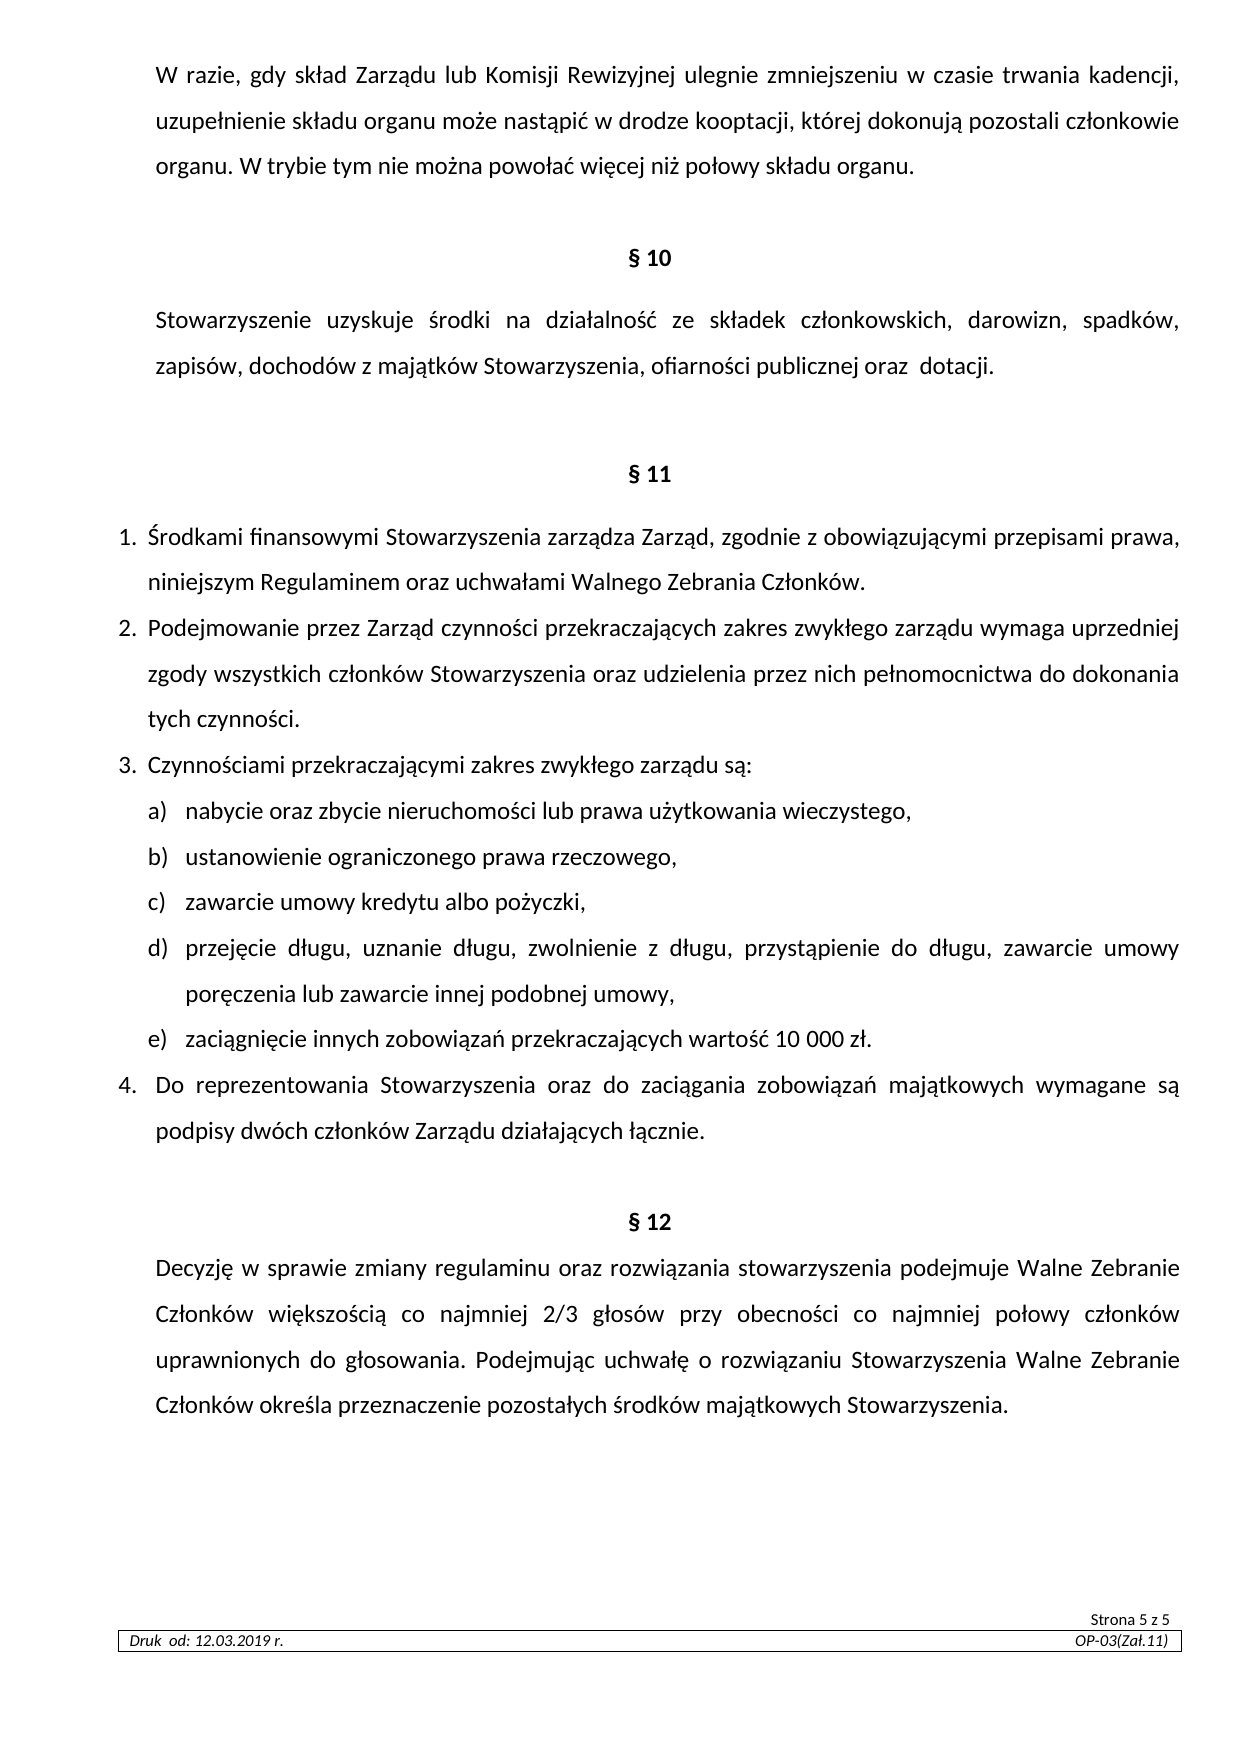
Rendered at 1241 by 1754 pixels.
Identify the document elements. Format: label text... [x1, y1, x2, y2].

text § 12 [118, 1207, 1181, 1237]
list ustanowienie ograniczonego prawa rzeczowego, [148, 841, 1181, 871]
list Środkami finansowymi Stowarzyszenia zarządza Zarząd, zgodnie z obowiązującymi przepisami prawa, niniejszym Regulaminem oraz uchwałami Walnego Zebrania Członków. [118, 521, 1181, 597]
list przejęcie długu, uznanie długu, zwolnienie z długu, przystąpienie do długu, zawarcie umowy poręczenia lub zawarcie innej podobnej umowy, [148, 932, 1181, 1008]
text § 10 [118, 242, 1181, 272]
list Stowarzyszenie uzyskuje środki na działalność ze składek członkowskich, darowizn, spadków, zapisów, dochodów z majątków Stowarzyszenia, ofiarności publicznej oraz dotacji. [155, 304, 1181, 381]
list W razie, gdy skład Zarządu lub Komisji Rewizyjnej ulegnie zmniejszeniu w czasie trwania kadencji, uzupełnienie składu organu może nastąpić w drodze kooptacji, której dokonują pozostali członkowie organu. W trybie tym nie można powołać więcej niż połowy składu organu. [155, 59, 1181, 181]
list zaciągnięcie innych zobowiązań przekraczających wartość 10 000 zł. [148, 1024, 1181, 1054]
text § 11 [118, 458, 1181, 489]
list zawarcie umowy kredytu albo pożyczki, [148, 886, 1181, 917]
list Decyzję w sprawie zmiany regulaminu oraz rozwiązania stowarzyszenia podejmuje Walne Zebranie Członków większością co najmniej 2/3 głosów przy obecności co najmniej połowy członków uprawnionych do głosowania. Podejmując uchwałę o rozwiązaniu Stowarzyszenia Walne Zebranie Członków określa przeznaczenie pozostałych środków majątkowych Stowarzyszenia. [155, 1252, 1181, 1420]
list nabycie oraz zbycie nieruchomości lub prawa użytkowania wieczystego, [148, 795, 1181, 826]
list Podejmowanie przez Zarząd czynności przekraczających zakres zwykłego zarządu wymaga uprzedniej zgody wszystkich członków Stowarzyszenia oraz udzielenia przez nich pełnomocnictwa do dokonania tych czynności. [118, 612, 1181, 734]
list Czynnościami przekraczającymi zakres zwykłego zarządu są: [118, 749, 1181, 780]
list Do reprezentowania Stowarzyszenia oraz do zaciągania zobowiązań majątkowych wymagane są podpisy dwóch członków Zarządu działających łącznie. [118, 1069, 1181, 1146]
